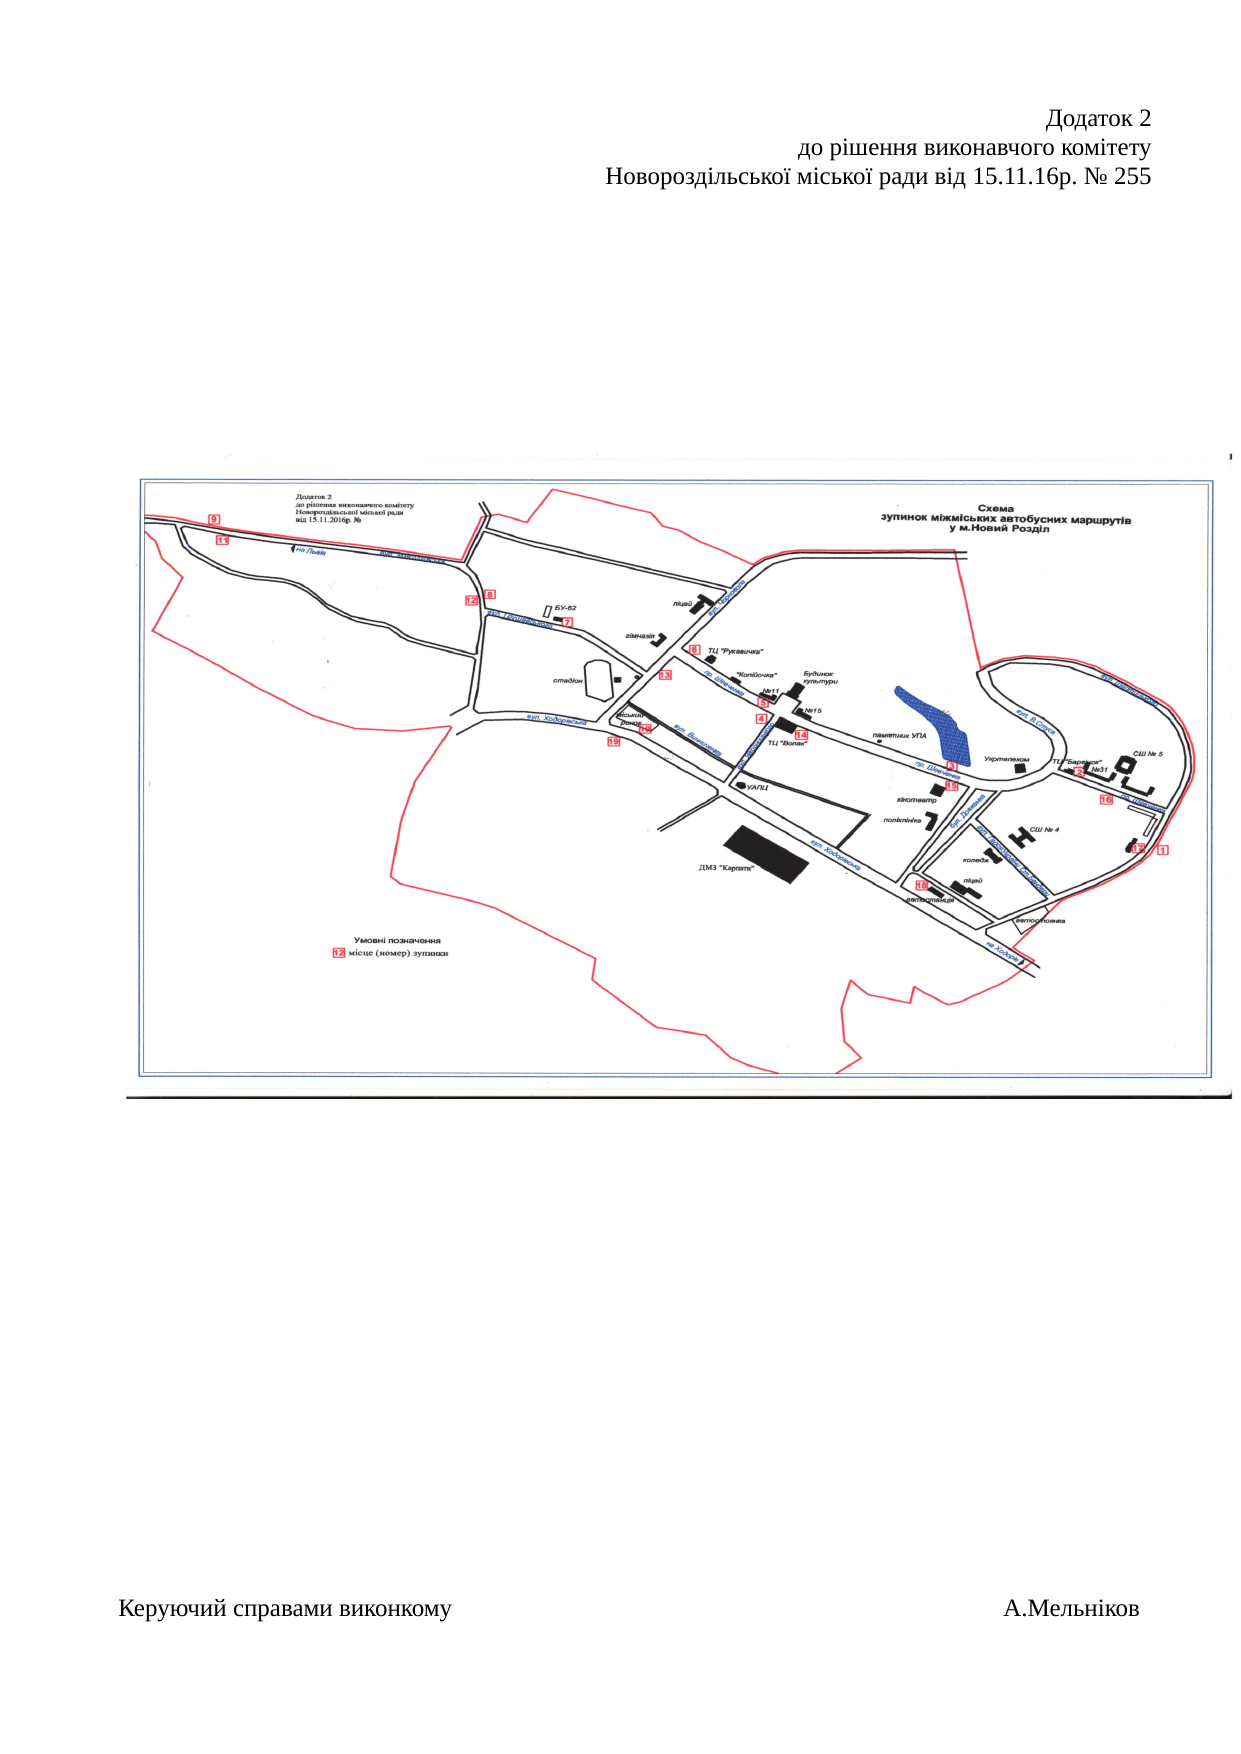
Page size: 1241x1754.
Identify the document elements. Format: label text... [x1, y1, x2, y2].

text Новороздільської міської ради від 15.11.16р. № 255 [118, 161, 1152, 189]
picture [122, 454, 1236, 1099]
text Керуючий справами виконкому А.Мельніков [118, 1593, 1152, 1621]
text до рішення виконавчого комітету [753, 132, 1152, 161]
text Додаток 2 [753, 103, 1152, 132]
